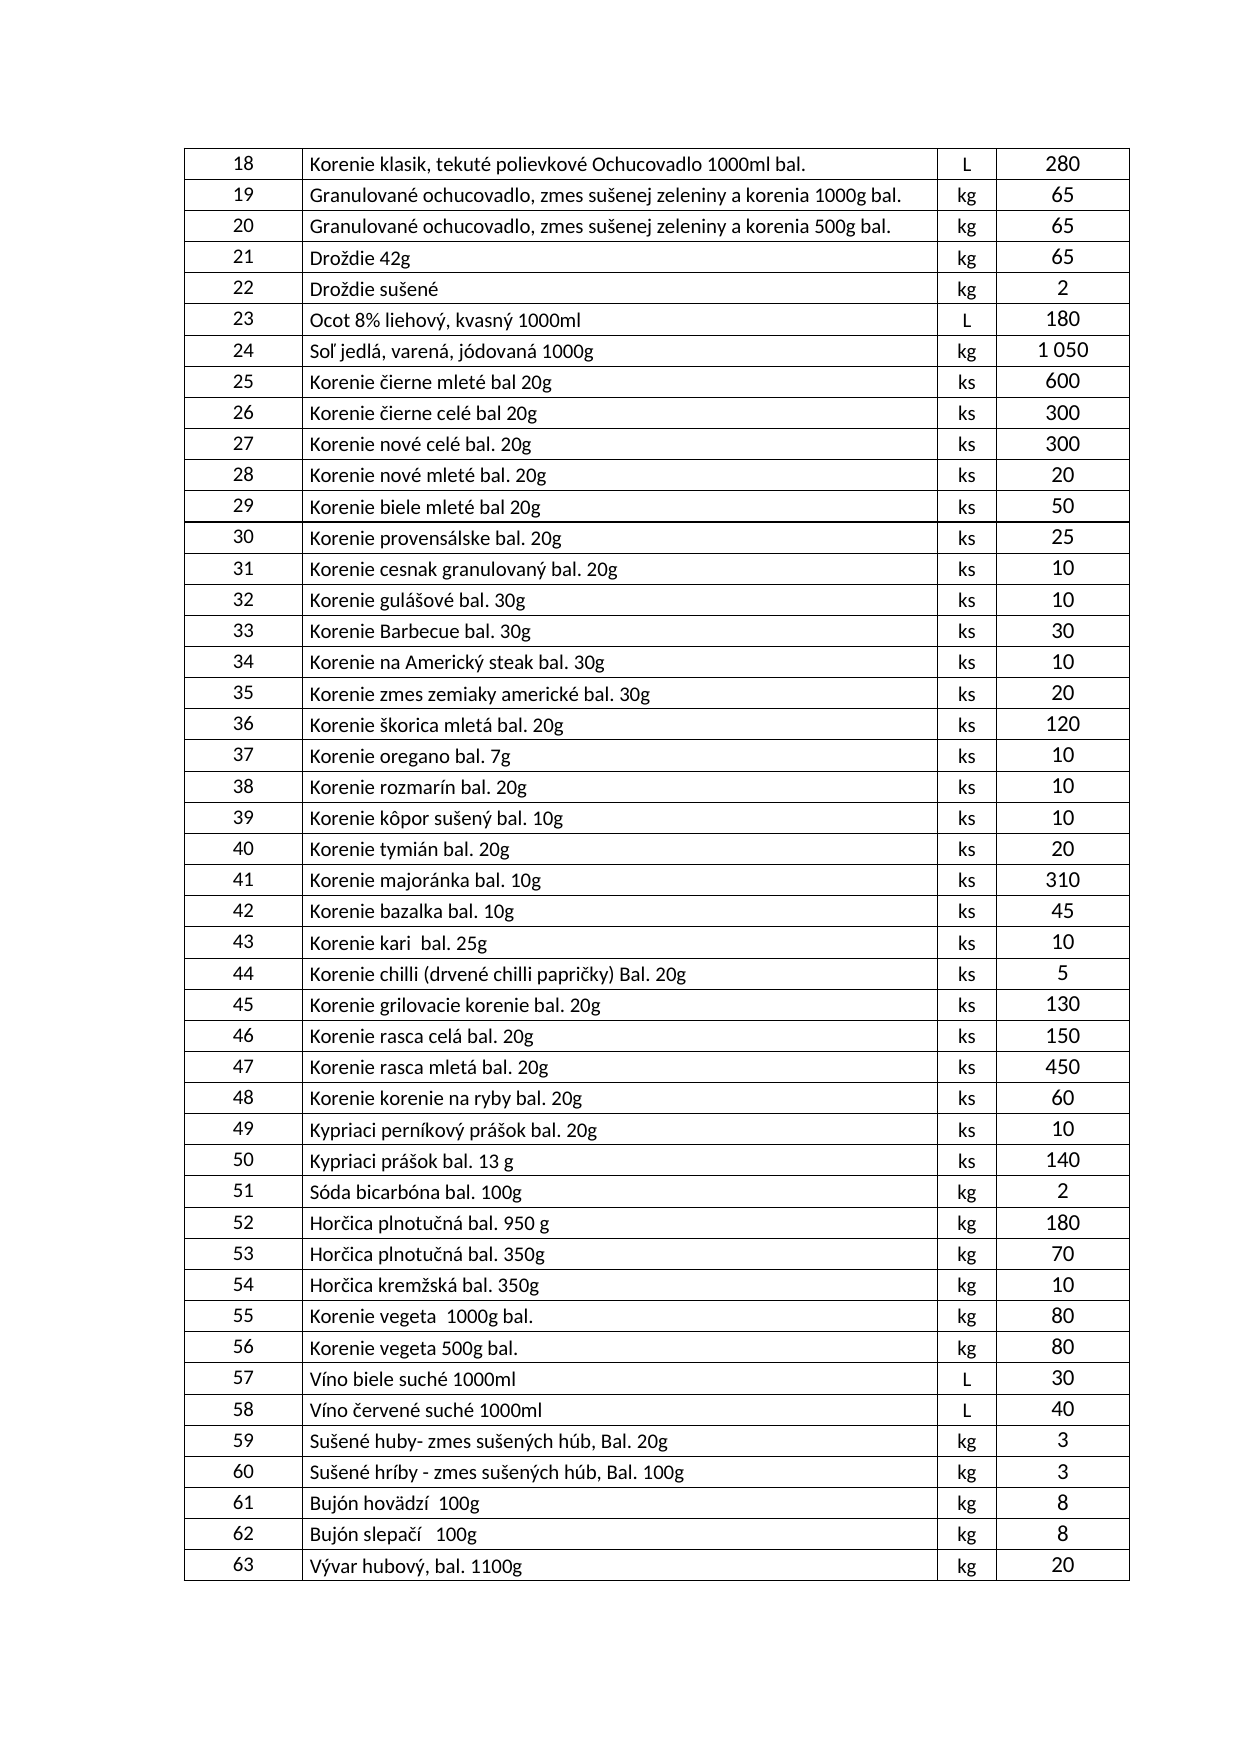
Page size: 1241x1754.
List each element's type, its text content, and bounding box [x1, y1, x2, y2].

table_cell Korenie kôpor sušený bal. 10g [303, 803, 937, 833]
table_cell 46 [185, 1021, 302, 1051]
table_cell 30 [997, 1363, 1129, 1393]
table_cell ks [938, 554, 996, 584]
table_cell 20 [997, 1550, 1129, 1580]
table_cell ks [938, 709, 996, 739]
table_cell Korenie škorica mletá bal. 20g [303, 709, 937, 739]
table_cell Soľ jedlá, varená, jódovaná 1000g [303, 336, 937, 366]
table_cell 60 [997, 1083, 1129, 1113]
table_cell Víno biele suché 1000ml [303, 1363, 937, 1393]
table_cell Sušené huby- zmes sušených húb, Bal. 20g [303, 1426, 937, 1456]
table_cell 29 [185, 491, 302, 521]
table_cell Kypriaci prášok bal. 13 g [303, 1145, 937, 1175]
table_cell 21 [185, 242, 302, 272]
table_cell Korenie rasca celá bal. 20g [303, 1021, 937, 1051]
table_cell 50 [997, 491, 1129, 521]
table_cell 65 [997, 180, 1129, 210]
table_cell 32 [185, 585, 302, 615]
table_cell ks [938, 367, 996, 397]
table_cell 2 [997, 273, 1129, 303]
table_cell 20 [997, 678, 1129, 708]
table_cell Korenie grilovacie korenie bal. 20g [303, 990, 937, 1020]
table_cell 600 [997, 367, 1129, 397]
table_cell 24 [185, 336, 302, 366]
table_cell ks [938, 896, 996, 926]
table_cell Korenie čierne mleté bal 20g [303, 367, 937, 397]
table_cell Korenie čierne celé bal 20g [303, 398, 937, 428]
table_cell Korenie bazalka bal. 10g [303, 896, 937, 926]
table_cell 63 [185, 1550, 302, 1580]
table_cell Korenie nové mleté bal. 20g [303, 460, 937, 490]
table_cell 50 [185, 1145, 302, 1175]
table_cell 52 [185, 1208, 302, 1238]
table_cell kg [938, 242, 996, 272]
table_cell ks [938, 959, 996, 988]
table_cell 53 [185, 1239, 302, 1269]
table_cell 450 [997, 1052, 1129, 1082]
table_cell 28 [185, 460, 302, 490]
table_cell 120 [997, 709, 1129, 739]
table_cell 36 [185, 709, 302, 739]
table_cell 8 [997, 1488, 1129, 1518]
table_cell Horčica plnotučná bal. 350g [303, 1239, 937, 1269]
table_cell 3 [997, 1457, 1129, 1487]
table_cell 19 [185, 180, 302, 210]
table_cell 31 [185, 554, 302, 584]
table_cell 33 [185, 616, 302, 646]
table_cell Droždie sušené [303, 273, 937, 303]
table_cell kg [938, 273, 996, 303]
table_cell Korenie vegeta 1000g bal. [303, 1301, 937, 1331]
table_cell 48 [185, 1083, 302, 1113]
table_cell kg [938, 1426, 996, 1456]
table_cell 180 [997, 304, 1129, 334]
table_cell kg [938, 211, 996, 241]
table_cell 5 [997, 959, 1129, 988]
table_cell 25 [997, 523, 1129, 552]
table_cell 2 [997, 1176, 1129, 1207]
table_cell 55 [185, 1301, 302, 1331]
table_cell 40 [185, 834, 302, 864]
table_cell L [938, 149, 996, 179]
table_cell 10 [997, 554, 1129, 584]
table_cell ks [938, 803, 996, 833]
table_cell kg [938, 1488, 996, 1518]
table_cell 61 [185, 1488, 302, 1518]
table_cell Korenie klasik, tekuté polievkové Ochucovadlo 1000ml bal. [303, 149, 937, 179]
table_cell Horčica plnotučná bal. 950 g [303, 1208, 937, 1238]
table_cell Korenie rasca mletá bal. 20g [303, 1052, 937, 1082]
table_cell Korenie kari bal. 25g [303, 927, 937, 957]
table_cell 43 [185, 927, 302, 957]
table_cell ks [938, 927, 996, 957]
table_cell kg [938, 1301, 996, 1331]
table_cell Kypriaci perníkový prášok bal. 20g [303, 1114, 937, 1144]
table_cell L [938, 1395, 996, 1424]
table_cell ks [938, 1083, 996, 1113]
table_cell 45 [997, 896, 1129, 926]
table_cell kg [938, 1550, 996, 1580]
table_cell 57 [185, 1363, 302, 1393]
table_cell 65 [997, 211, 1129, 241]
table_cell Granulované ochucovadlo, zmes sušenej zeleniny a korenia 1000g bal. [303, 180, 937, 210]
table_cell ks [938, 740, 996, 771]
table_cell 51 [185, 1176, 302, 1207]
table_cell 10 [997, 647, 1129, 677]
table_cell Korenie zmes zemiaky americké bal. 30g [303, 678, 937, 708]
table_cell 27 [185, 429, 302, 459]
table_cell Korenie chilli (drvené chilli papričky) Bal. 20g [303, 959, 937, 988]
table_cell 30 [997, 616, 1129, 646]
table_cell Korenie nové celé bal. 20g [303, 429, 937, 459]
table_cell 47 [185, 1052, 302, 1082]
table_cell ks [938, 491, 996, 521]
table_cell Droždie 42g [303, 242, 937, 272]
table_cell 40 [997, 1395, 1129, 1424]
table_cell 70 [997, 1239, 1129, 1269]
table_cell Korenie biele mleté bal 20g [303, 491, 937, 521]
table_cell 1 050 [997, 336, 1129, 366]
table_cell kg [938, 1239, 996, 1269]
table_cell kg [938, 1208, 996, 1238]
table_cell Korenie korenie na ryby bal. 20g [303, 1083, 937, 1113]
table_cell Korenie cesnak granulovaný bal. 20g [303, 554, 937, 584]
table_cell 10 [997, 803, 1129, 833]
table_cell 38 [185, 772, 302, 802]
table_cell 44 [185, 959, 302, 988]
table_cell 56 [185, 1332, 302, 1362]
table_cell Korenie majoránka bal. 10g [303, 865, 937, 895]
table_cell ks [938, 585, 996, 615]
table_cell ks [938, 834, 996, 864]
table_cell Vývar hubový, bal. 1100g [303, 1550, 937, 1580]
table_cell kg [938, 336, 996, 366]
table_cell L [938, 1363, 996, 1393]
table_cell ks [938, 429, 996, 459]
table_cell 41 [185, 865, 302, 895]
table_cell 10 [997, 585, 1129, 615]
table_cell 18 [185, 149, 302, 179]
table_cell kg [938, 1519, 996, 1549]
table_cell 65 [997, 242, 1129, 272]
table_cell 45 [185, 990, 302, 1020]
table_cell Korenie tymián bal. 20g [303, 834, 937, 864]
table_cell Korenie oregano bal. 7g [303, 740, 937, 771]
table_cell 280 [997, 149, 1129, 179]
table_cell Bujón hovädzí 100g [303, 1488, 937, 1518]
table_cell 20 [997, 460, 1129, 490]
table_cell ks [938, 616, 996, 646]
table_cell 54 [185, 1270, 302, 1300]
table_cell ks [938, 460, 996, 490]
table_cell 25 [185, 367, 302, 397]
table_cell 10 [997, 772, 1129, 802]
table_cell 20 [185, 211, 302, 241]
table_cell 8 [997, 1519, 1129, 1549]
table_cell kg [938, 1332, 996, 1362]
table_cell Korenie na Americký steak bal. 30g [303, 647, 937, 677]
table_cell 23 [185, 304, 302, 334]
table_cell kg [938, 1270, 996, 1300]
table_cell Korenie vegeta 500g bal. [303, 1332, 937, 1362]
table_cell ks [938, 1145, 996, 1175]
table_cell kg [938, 180, 996, 210]
table_cell 310 [997, 865, 1129, 895]
table_cell 60 [185, 1457, 302, 1487]
table_cell 30 [185, 523, 302, 552]
table_cell ks [938, 865, 996, 895]
table_cell 130 [997, 990, 1129, 1020]
table_cell kg [938, 1457, 996, 1487]
table_cell 39 [185, 803, 302, 833]
table_cell Horčica kremžská bal. 350g [303, 1270, 937, 1300]
table_cell 10 [997, 1114, 1129, 1144]
table_cell 300 [997, 398, 1129, 428]
table_cell 3 [997, 1426, 1129, 1456]
table_cell kg [938, 1176, 996, 1207]
table_cell Korenie Barbecue bal. 30g [303, 616, 937, 646]
table_cell 180 [997, 1208, 1129, 1238]
table_cell 49 [185, 1114, 302, 1144]
table_cell ks [938, 647, 996, 677]
table_cell Sušené hríby - zmes sušených húb, Bal. 100g [303, 1457, 937, 1487]
table_cell 34 [185, 647, 302, 677]
table_cell 26 [185, 398, 302, 428]
table_cell 300 [997, 429, 1129, 459]
table_cell L [938, 304, 996, 334]
table_cell 80 [997, 1332, 1129, 1362]
table_cell ks [938, 772, 996, 802]
table_cell 58 [185, 1395, 302, 1424]
table_cell 35 [185, 678, 302, 708]
table_cell Ocot 8% liehový, kvasný 1000ml [303, 304, 937, 334]
table_cell ks [938, 1021, 996, 1051]
table_cell 140 [997, 1145, 1129, 1175]
table_cell 10 [997, 740, 1129, 771]
table_cell 62 [185, 1519, 302, 1549]
table_cell 37 [185, 740, 302, 771]
table_cell ks [938, 1114, 996, 1144]
table_cell Granulované ochucovadlo, zmes sušenej zeleniny a korenia 500g bal. [303, 211, 937, 241]
table_cell ks [938, 398, 996, 428]
table_cell Víno červené suché 1000ml [303, 1395, 937, 1424]
table_cell 42 [185, 896, 302, 926]
table_cell 59 [185, 1426, 302, 1456]
table_cell Korenie provensálske bal. 20g [303, 523, 937, 552]
table_cell 22 [185, 273, 302, 303]
table_cell Sóda bicarbóna bal. 100g [303, 1176, 937, 1207]
table_cell ks [938, 678, 996, 708]
table_cell Korenie gulášové bal. 30g [303, 585, 937, 615]
table_cell Bujón slepačí 100g [303, 1519, 937, 1549]
table_cell ks [938, 1052, 996, 1082]
table_cell 150 [997, 1021, 1129, 1051]
table_cell 20 [997, 834, 1129, 864]
table_cell ks [938, 990, 996, 1020]
table_cell ks [938, 523, 996, 552]
table_cell 80 [997, 1301, 1129, 1331]
table_cell Korenie rozmarín bal. 20g [303, 772, 937, 802]
table_cell 10 [997, 927, 1129, 957]
table_cell 10 [997, 1270, 1129, 1300]
